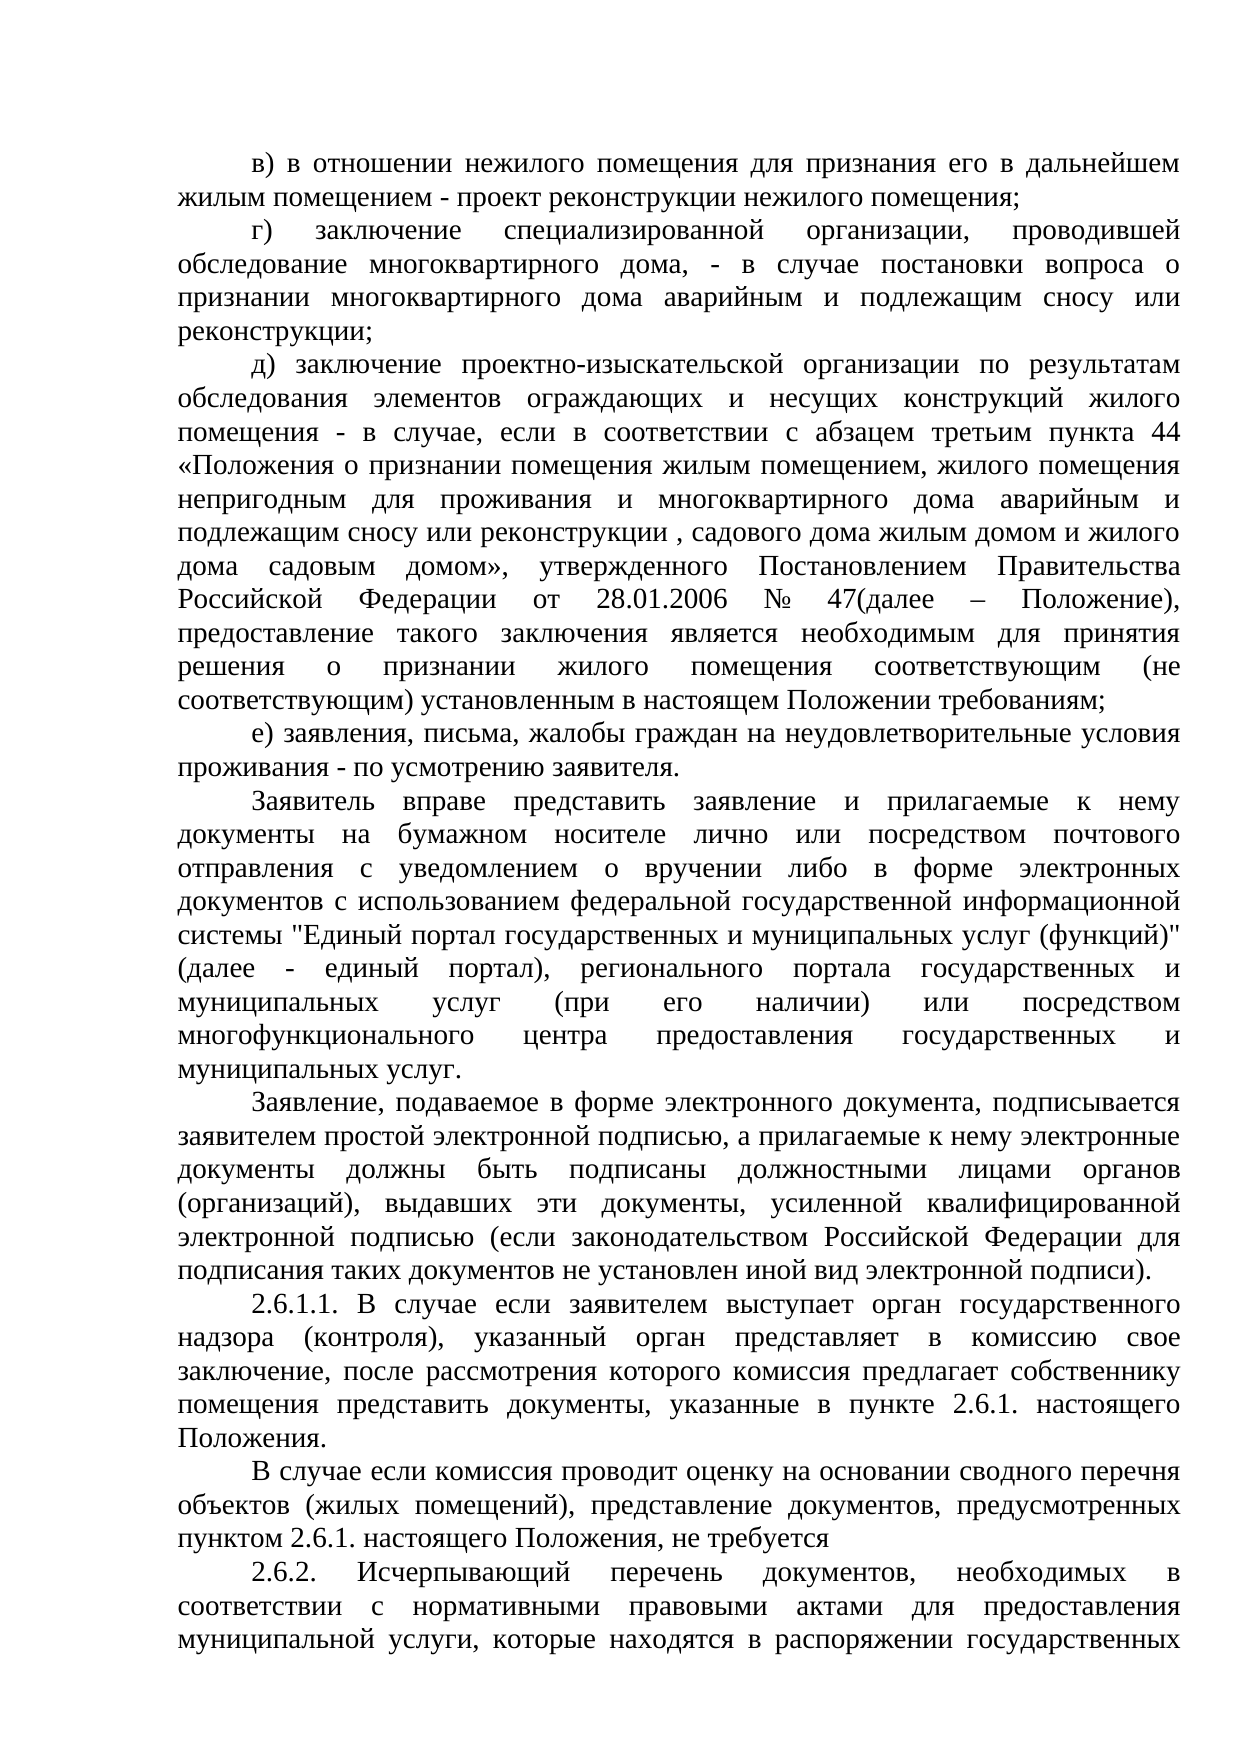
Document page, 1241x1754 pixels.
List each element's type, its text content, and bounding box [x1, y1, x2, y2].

text в) в отношении нежилого помещения для признания его в дальнейшем жилым помещением - проект реконструкции нежилого помещения; [177, 145, 1181, 212]
text д) заключение проектно-изыскательской организации по результатам обследования элементов ограждающих и несущих конструкций жилого помещения - в случае, если в соответствии с абзацем третьим пункта 44 «Положения о признании помещения жилым помещением, жилого помещения непригодным для проживания и многоквартирного дома аварийным и подлежащим сносу или реконструкции , садового дома жилым домом и жилого дома садовым домом», утвержденного Постановлением Правительства Российской Федерации от 28.01.2006 № 47(далее – Положение), предоставление такого заключения является необходимым для принятия решения о признании жилого помещения соответствующим (не соответствующим) установленным в настоящем Положении требованиям; [177, 347, 1181, 716]
text Заявитель вправе представить заявление и прилагаемые к нему документы на бумажном носителе лично или посредством почтового отправления с уведомлением о вручении либо в форме электронных документов с использованием федеральной государственной информационной системы "Единый портал государственных и муниципальных услуг (функций)" (далее - единый портал), регионального портала государственных и муниципальных услуг (при его наличии) или посредством многофункционального центра предоставления государственных и муниципальных услуг. [177, 783, 1181, 1084]
text г) заключение специализированной организации, проводившей обследование многоквартирного дома, - в случае постановки вопроса о признании многоквартирного дома аварийным и подлежащим сносу или реконструкции; [177, 212, 1181, 347]
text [177, 1554, 1181, 1655]
text е) заявления, письма, жалобы граждан на неудовлетворительные условия проживания - по усмотрению заявителя. [177, 716, 1181, 783]
text 2.6.1.1. В случае если заявителем выступает орган государственного надзора (контроля), указанный орган представляет в комиссию свое заключение, после рассмотрения которого комиссия предлагает собственнику помещения представить документы, указанные в пункте 2.6.1. настоящего Положения. [177, 1286, 1181, 1453]
text Заявление, подаваемое в форме электронного документа, подписывается заявителем простой электронной подписью, а прилагаемые к нему электронные документы должны быть подписаны должностными лицами органов (организаций), выдавших эти документы, усиленной квалифицированной электронной подписью (если законодательством Российской Федерации для подписания таких документов не установлен иной вид электронной подписи). [177, 1084, 1181, 1286]
text В случае если комиссия проводит оценку на основании сводного перечня объектов (жилых помещений), представление документов, предусмотренных пунктом 2.6.1. настоящего Положения, не требуется [177, 1453, 1181, 1554]
